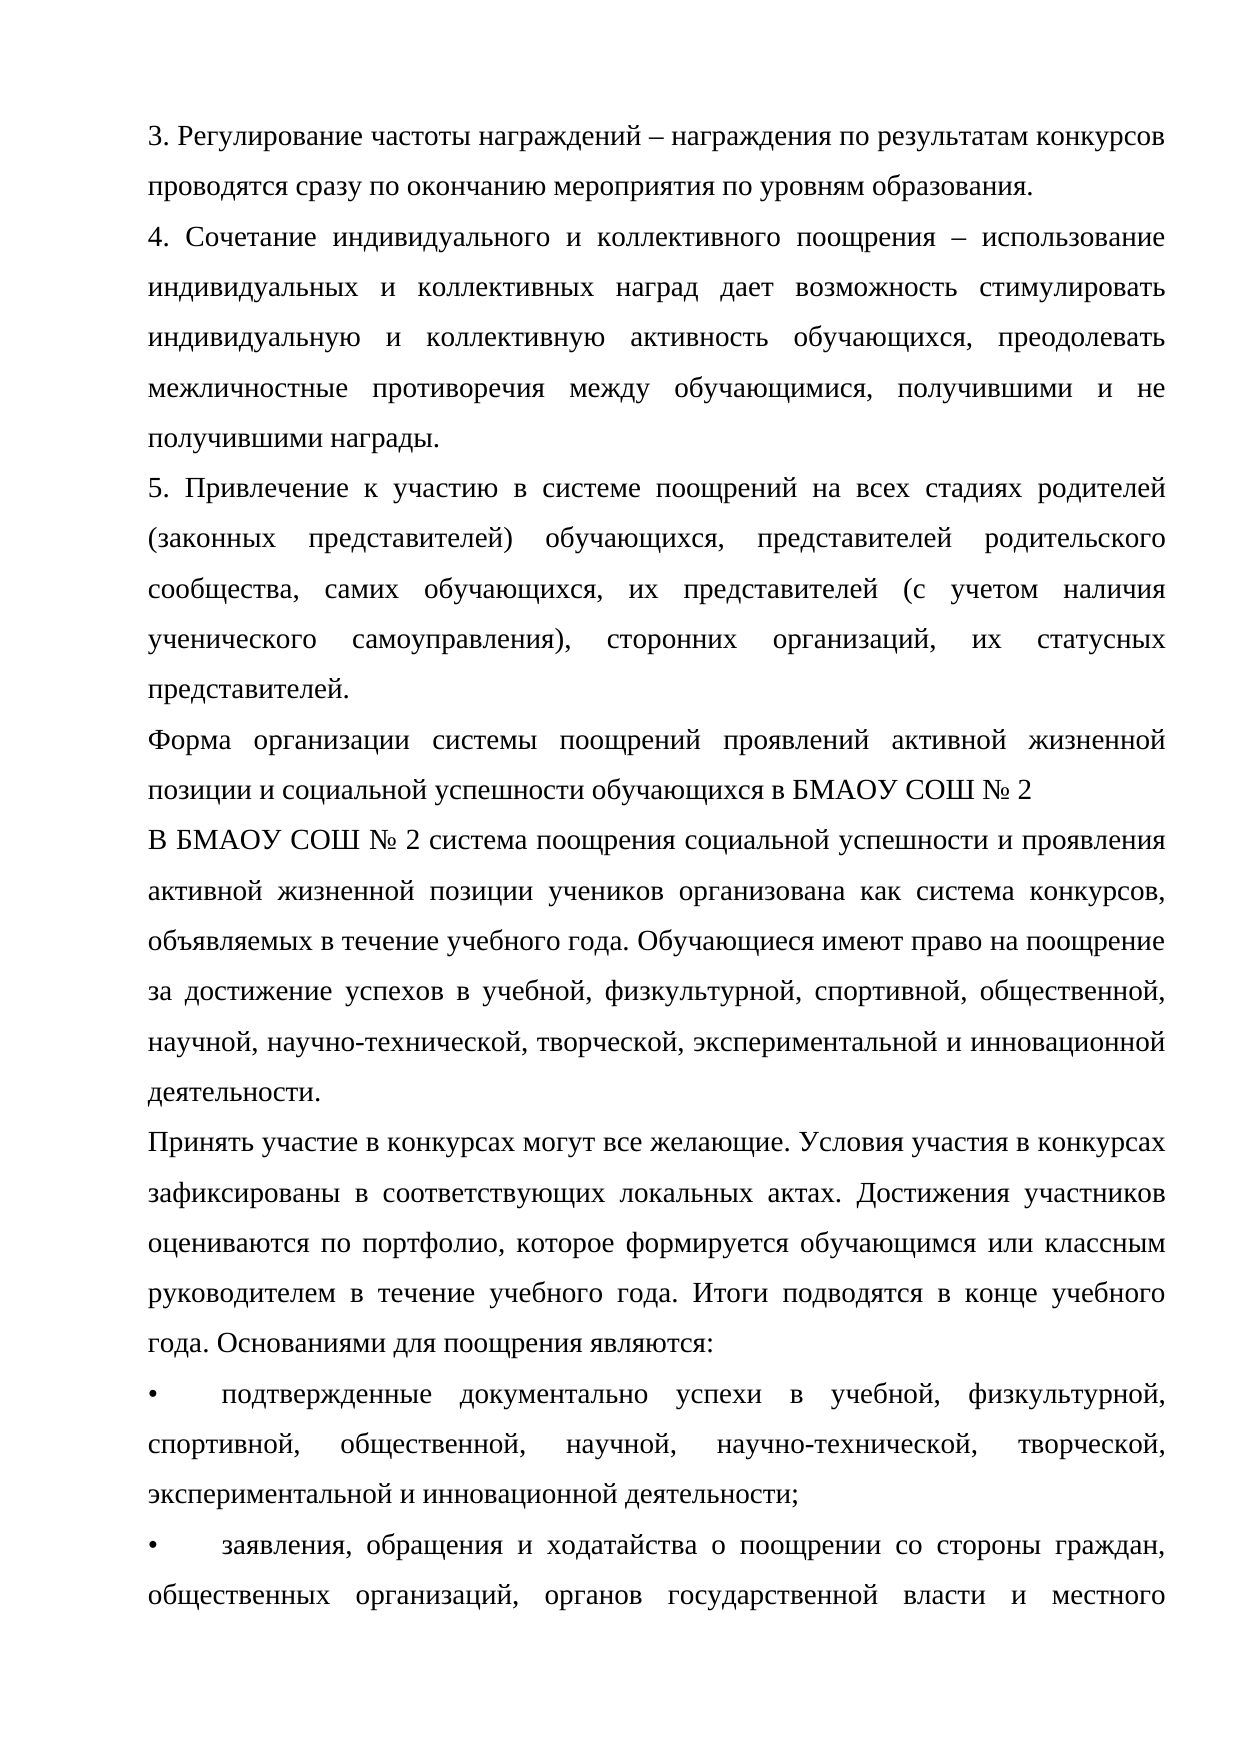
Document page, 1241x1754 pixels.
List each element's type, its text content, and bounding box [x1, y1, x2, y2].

text Принять участие в конкурсах могут все желающие. Условия участия в конкурсах зафиксированы в соответствующих локальных актах. Достижения участников оцениваются по портфолио, которое формируется обучающимся или классным руководителем в течение учебного года. Итоги подводятся в конце учебного года. Основаниями для поощрения являются: [148, 1124, 1167, 1359]
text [148, 1527, 1167, 1611]
text 5. Привлечение к участию в системе поощрений на всех стадиях родителей (законных представителей) обучающихся, представителей родительского сообщества, самих обучающихся, их представителей (с учетом наличия ученического самоуправления), сторонних организаций, их статусных представителей. [148, 470, 1167, 705]
text В БМАОУ СОШ № 2 система поощрения социальной успешности и проявления активной жизненной позиции учеников организована как система конкурсов, объявляемых в течение учебного года. Обучающиеся имеют право на поощрение за достижение успехов в учебной, физкультурной, спортивной, общественной, научной, научно-технической, творческой, экспериментальной и инновационной деятельности. [148, 822, 1167, 1108]
text • подтвержденные документально успехи в учебной, физкультурной, спортивной, общественной, научной, научно-технической, творческой, экспериментальной и инновационной деятельности; [148, 1376, 1167, 1510]
text 3. Регулирование частоты награждений – награждения по результатам конкурсов проводятся сразу по окончанию мероприятия по уровням образования. [148, 118, 1167, 202]
text 4. Сочетание индивидуального и коллективного поощрения – использование индивидуальных и коллективных наград дает возможность стимулировать индивидуальную и коллективную активность обучающихся, преодолевать межличностные противоречия между обучающимися, получившими и не получившими награды. [148, 219, 1167, 453]
text Форма организации системы поощрений проявлений активной жизненной позиции и социальной успешности обучающихся в БМАОУ СОШ № 2 [148, 722, 1167, 806]
